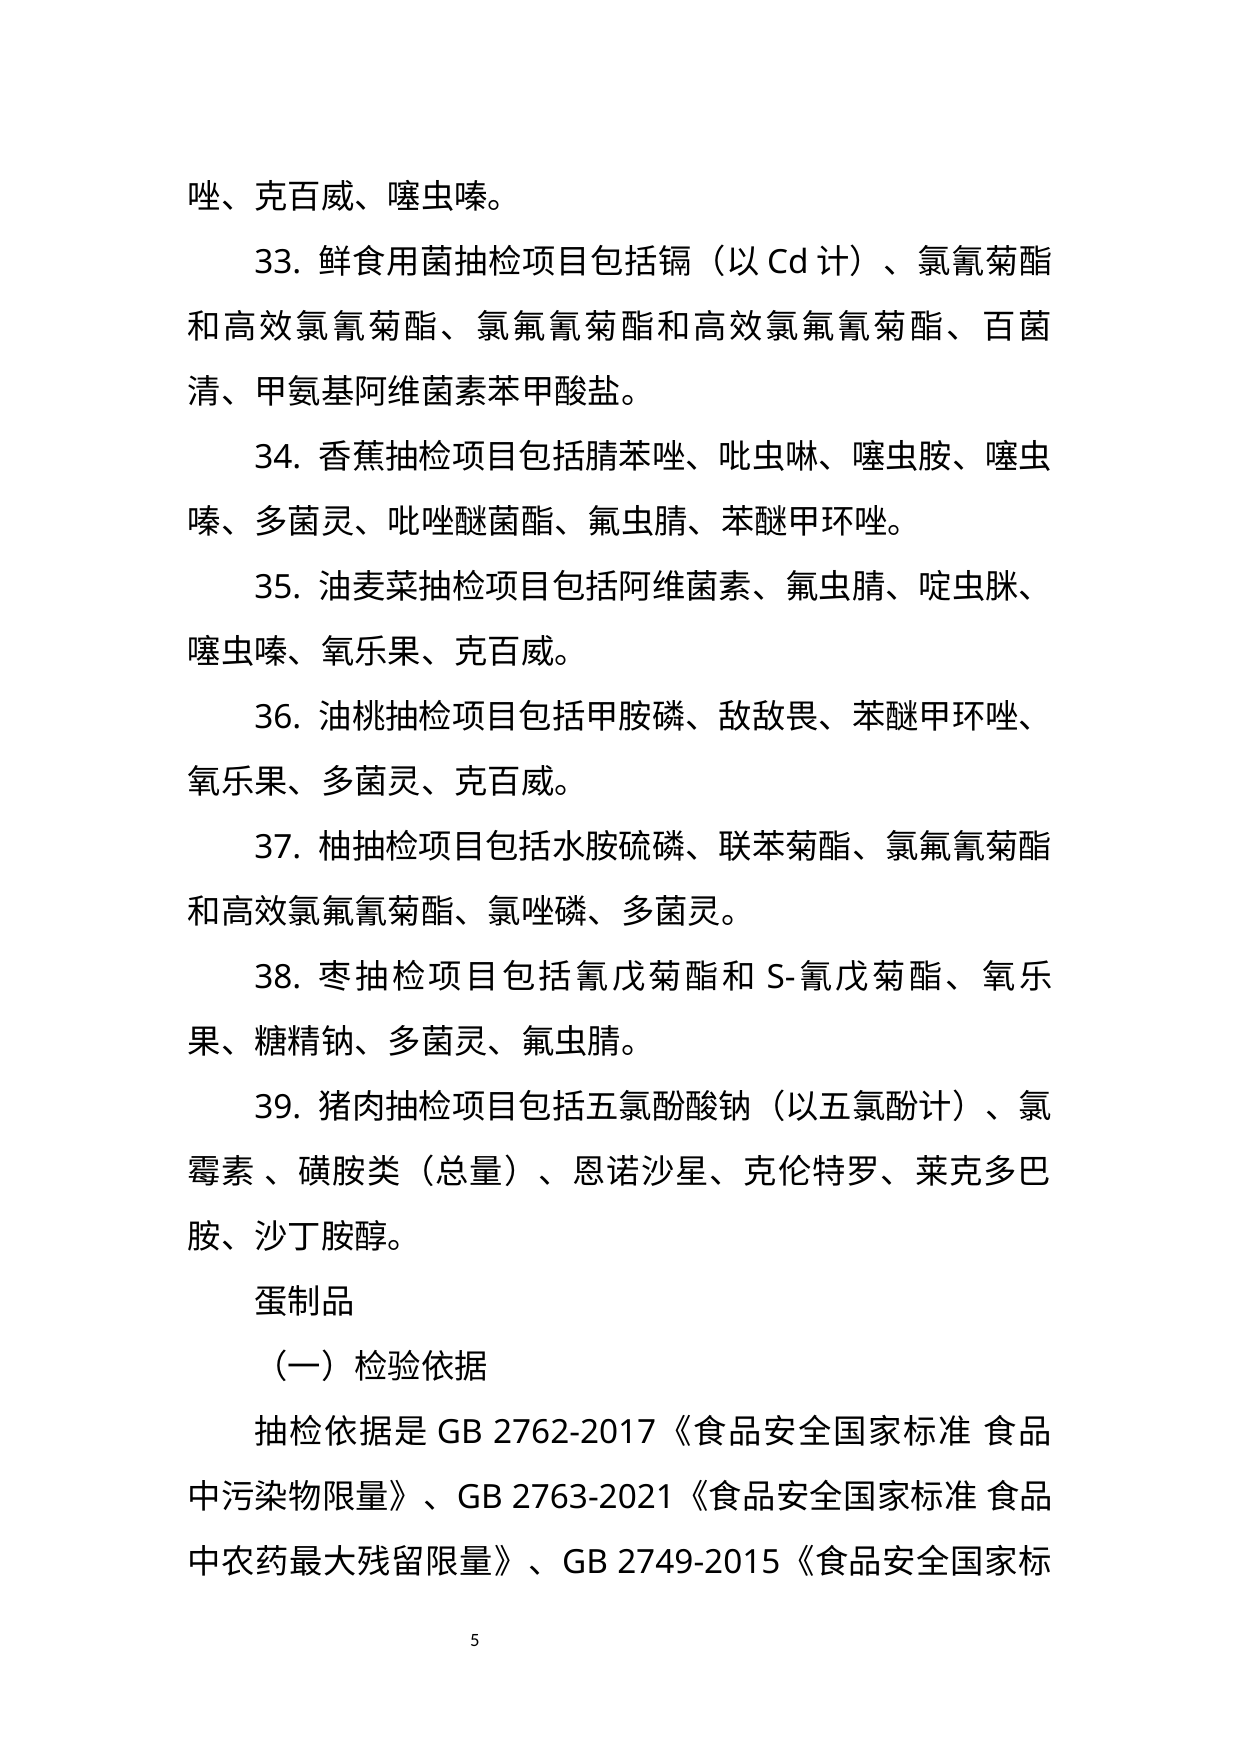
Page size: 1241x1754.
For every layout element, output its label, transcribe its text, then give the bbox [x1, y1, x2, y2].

list 香蕉抽检项目包括腈苯唑、吡虫啉、噻虫胺、噻虫嗪、多菌灵、吡唑醚菌酯、氟虫腈、苯醚甲环唑。 [187, 422, 1053, 552]
list 猪肉抽检项目包括五氯酚酸钠（以五氯酚计）、氯霉素 、磺胺类（总量）、恩诺沙星、克伦特罗、莱克多巴胺、沙丁胺醇。 [187, 1072, 1053, 1267]
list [187, 162, 1053, 227]
list 柚抽检项目包括水胺硫磷、联苯菊酯、氯氟氰菊酯和高效氯氟氰菊酯、氯唑磷、多菌灵。 [187, 812, 1053, 942]
list 枣抽检项目包括氰戊菊酯和S-氰戊菊酯、氧乐果、糖精钠、多菌灵、氟虫腈。 [187, 942, 1053, 1072]
list 蛋制品 [187, 1267, 1053, 1332]
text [187, 1397, 1053, 1592]
list （一）检验依据 [187, 1332, 1053, 1397]
list 油桃抽检项目包括甲胺磷、敌敌畏、苯醚甲环唑、氧乐果、多菌灵、克百威。 [187, 682, 1053, 812]
list 鲜食用菌抽检项目包括镉（以Cd计）、氯氰菊酯和高效氯氰菊酯、氯氟氰菊酯和高效氯氟氰菊酯、百菌清、甲氨基阿维菌素苯甲酸盐。 [187, 227, 1053, 422]
list 油麦菜抽检项目包括阿维菌素、氟虫腈、啶虫脒、噻虫嗪、氧乐果、克百威。 [187, 552, 1053, 682]
